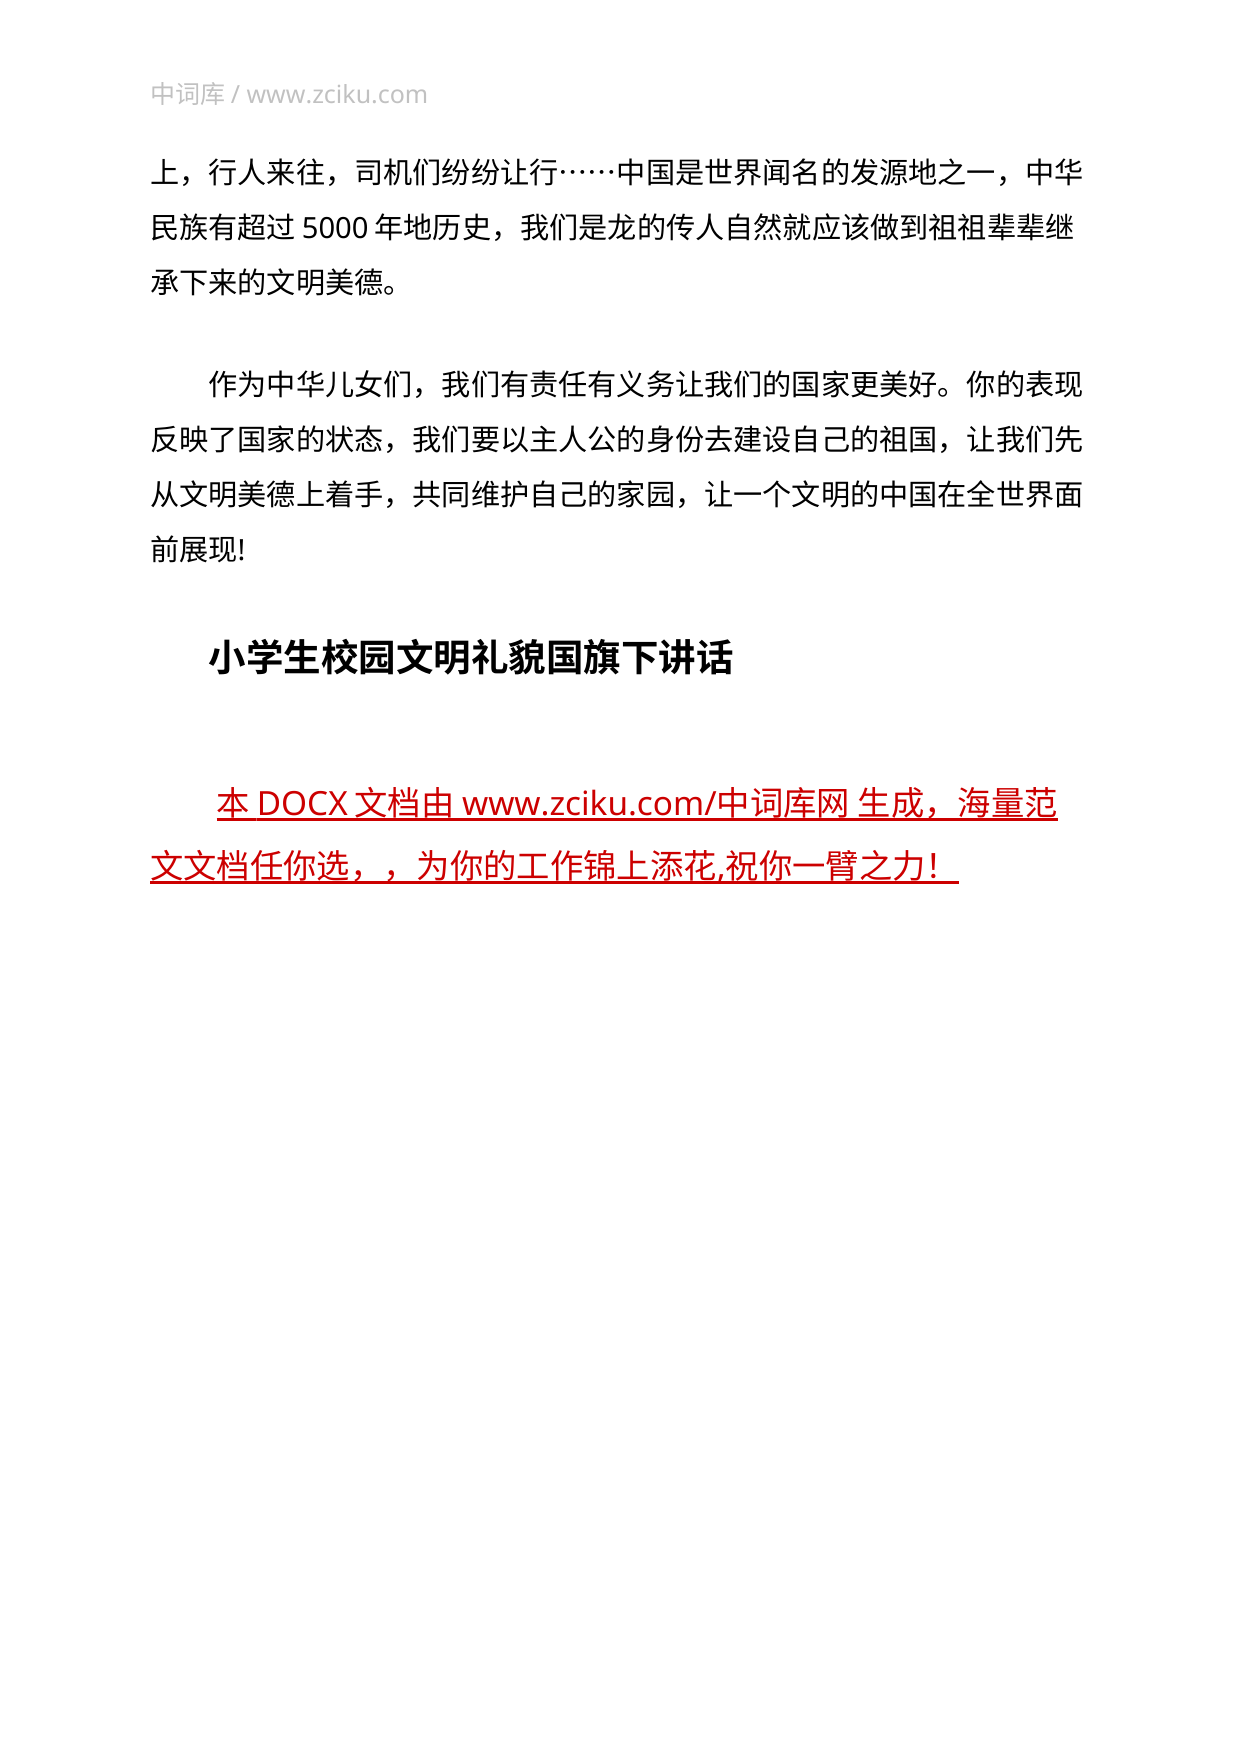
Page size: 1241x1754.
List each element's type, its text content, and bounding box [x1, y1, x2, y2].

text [150, 150, 1090, 302]
text 小学生校园文明礼貌国旗下讲话 [150, 628, 1090, 683]
text 作为中华儿女们，我们有责任有义务让我们的国家更美好。你的表现反映了国家的状态，我们要以主人公的身份去建设自己的祖国，让我们先从文明美德上着手，共同维护自己的家园，让一个文明的中国在全世界面前展现! [150, 362, 1090, 569]
text 本DOCX文档由 www.zciku.com/中词库网 生成，海量范文文档任你选，，为你的工作锦上添花,祝你一臂之力！ [150, 777, 1090, 888]
